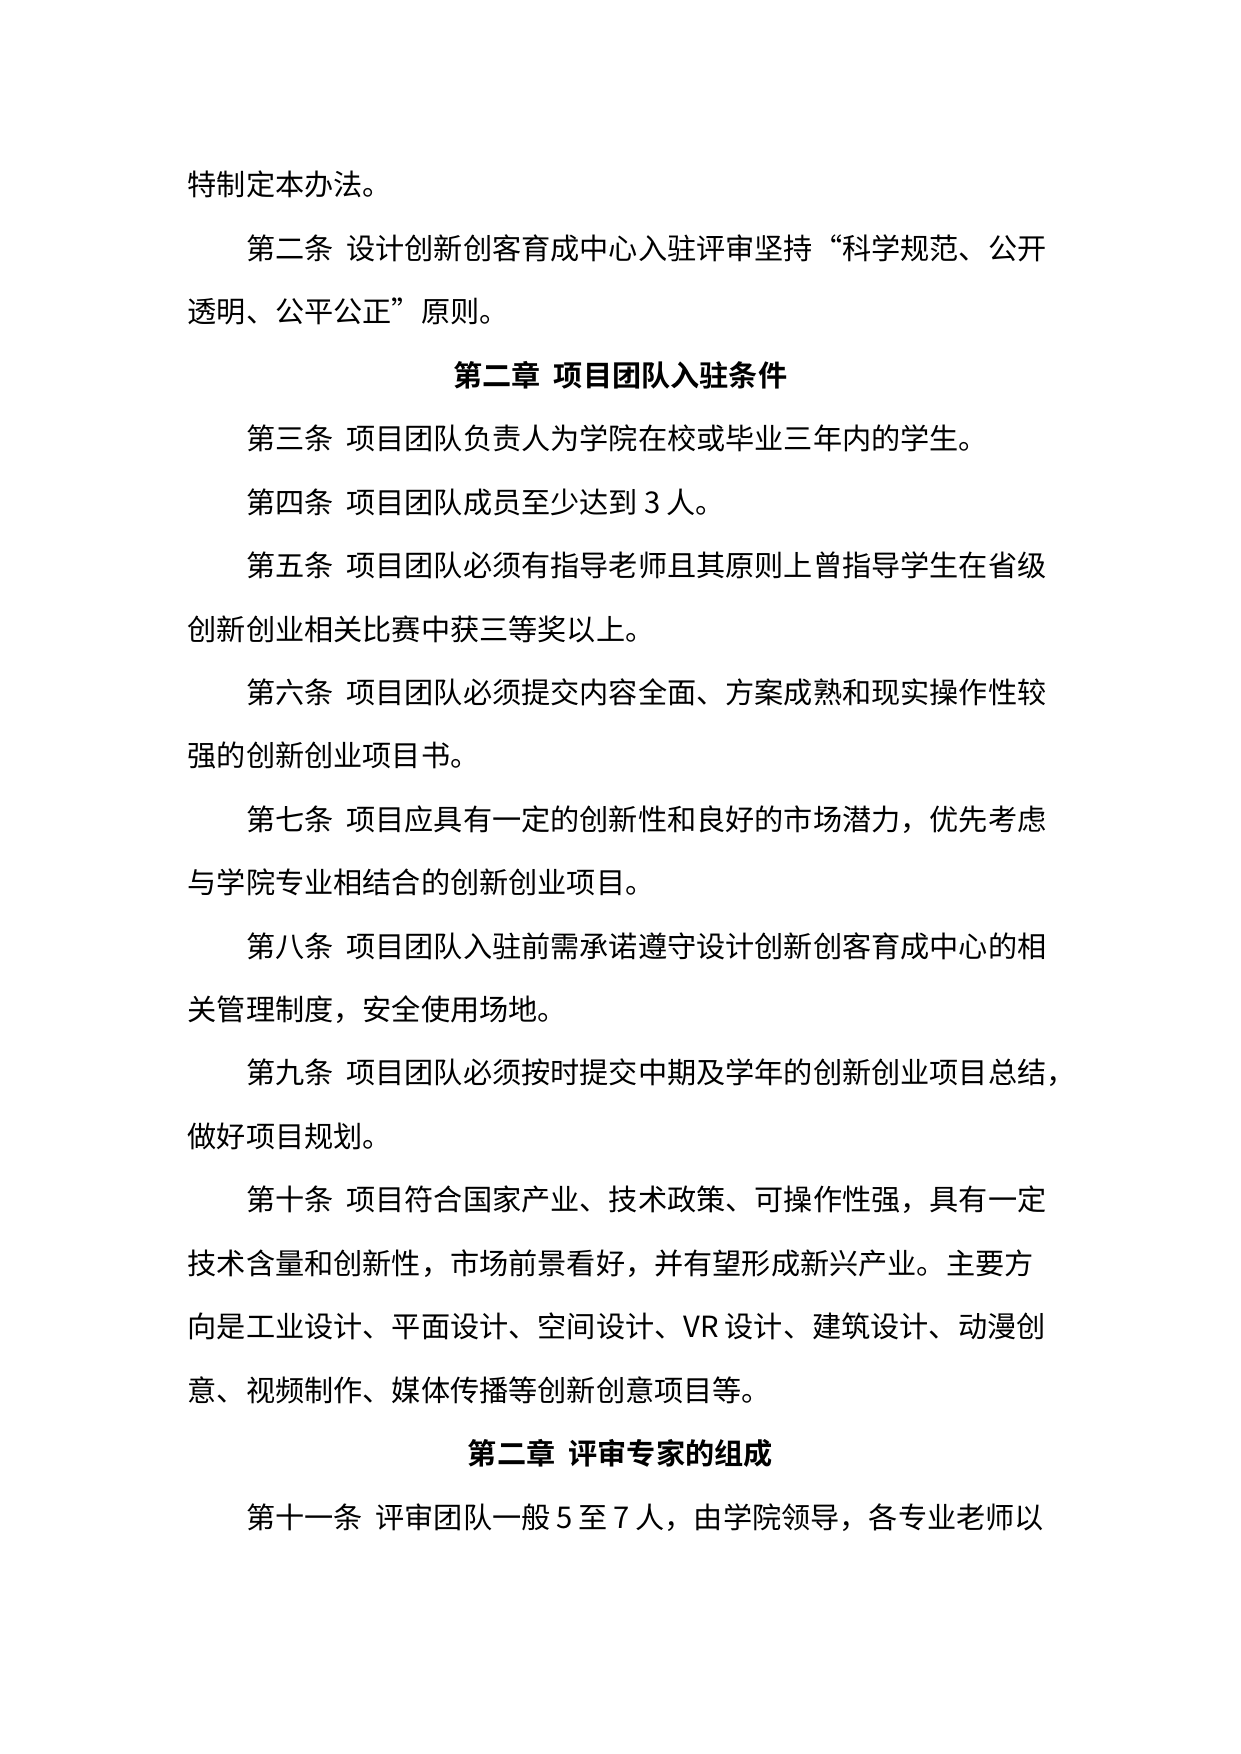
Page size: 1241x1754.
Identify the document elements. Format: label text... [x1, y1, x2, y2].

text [187, 1494, 1053, 1536]
text 第六条 项目团队必须提交内容全面、方案成熟和现实操作性较强的创新创业项目书。 [187, 669, 1053, 775]
text 第九条 项目团队必须按时提交中期及学年的创新创业项目总结，做好项目规划。 [187, 1050, 1053, 1156]
text 第八条 项目团队入驻前需承诺遵守设计创新创客育成中心的相关管理制度，安全使用场地。 [187, 923, 1053, 1029]
text 第二条 设计创新创客育成中心入驻评审坚持“科学规范、公开透明、公平公正”原则。 [187, 225, 1053, 331]
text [187, 162, 1053, 204]
text 第二章 项目团队入驻条件 [187, 352, 1053, 394]
text 第二章 评审专家的组成 [187, 1431, 1053, 1473]
text 第四条 项目团队成员至少达到3人。 [187, 479, 1053, 521]
text 第七条 项目应具有一定的创新性和良好的市场潜力，优先考虑与学院专业相结合的创新创业项目。 [187, 796, 1053, 902]
text 第五条 项目团队必须有指导老师且其原则上曾指导学生在省级创新创业相关比赛中获三等奖以上。 [187, 543, 1053, 648]
text 第三条 项目团队负责人为学院在校或毕业三年内的学生。 [187, 416, 1053, 458]
text 第十条 项目符合国家产业、技术政策、可操作性强，具有一定技术含量和创新性，市场前景看好，并有望形成新兴产业。主要方向是工业设计、平面设计、空间设计、VR设计、建筑设计、动漫创意、视频制作、媒体传播等创新创意项目等。 [187, 1177, 1053, 1409]
